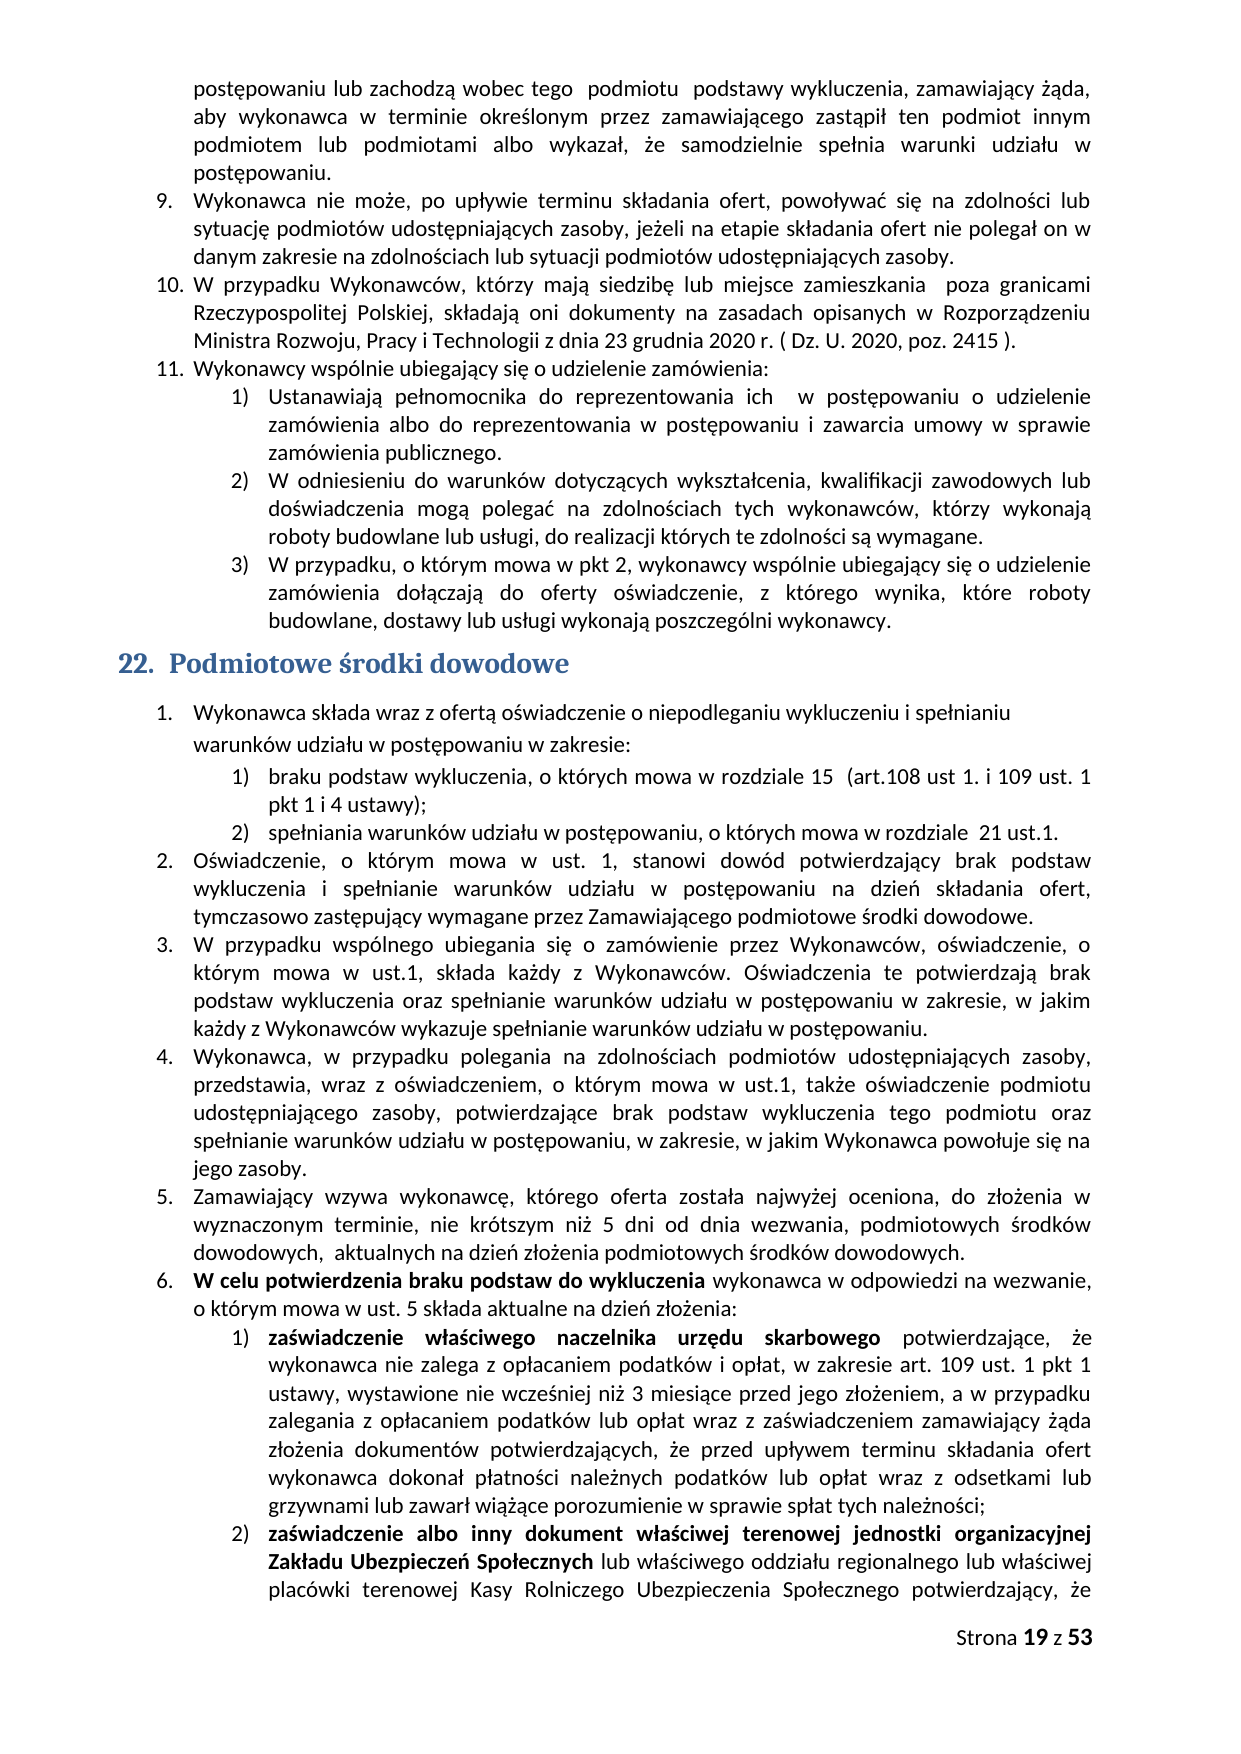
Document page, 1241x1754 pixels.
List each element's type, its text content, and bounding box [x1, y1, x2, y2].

list Wykonawcy wspólnie ubiegający się o udzielenie zamówienia: [156, 354, 1092, 382]
list Wykonawca składa wraz z ofertą oświadczenie o niepodleganiu wykluczeniu i spełnianiu warunków udziału w postępowaniu w zakresie: [156, 698, 1092, 758]
list braku podstaw wykluczenia, o których mowa w rozdziale 15 (art.108 ust 1. i 109 ust. 1 pkt 1 i 4 ustawy); [231, 762, 1092, 818]
list Ustanawiają pełnomocnika do reprezentowania ich w postępowaniu o udzielenie zamówienia albo do reprezentowania w postępowaniu i zawarcia umowy w sprawie zamówienia publicznego. [231, 382, 1092, 466]
list Wykonawca, w przypadku polegania na zdolnościach podmiotów udostępniających zasoby, przedstawia, wraz z oświadczeniem, o którym mowa w ust.1, także oświadczenie podmiotu udostępniającego zasoby, potwierdzające brak podstaw wykluczenia tego podmiotu oraz spełnianie warunków udziału w postępowaniu, w zakresie, w jakim Wykonawca powołuje się na jego zasoby. [156, 1042, 1092, 1182]
list W celu potwierdzenia braku podstaw do wykluczenia wykonawca w odpowiedzi na wezwanie, o którym mowa w ust. 5 składa aktualne na dzień złożenia: [156, 1267, 1092, 1323]
subtitle Podmiotowe środki dowodowe [118, 647, 1092, 680]
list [231, 1519, 1092, 1603]
list Zamawiający wzywa wykonawcę, którego oferta została najwyżej oceniona, do złożenia w wyznaczonym terminie, nie krótszym niż 5 dni od dnia wezwania, podmiotowych środków dowodowych, aktualnych na dzień złożenia podmiotowych środków dowodowych. [156, 1182, 1092, 1267]
list Oświadczenie, o którym mowa w ust. 1, stanowi dowód potwierdzający brak podstaw wykluczenia i spełnianie warunków udziału w postępowaniu na dzień składania ofert, tymczasowo zastępujący wymagane przez Zamawiającego podmiotowe środki dowodowe. [156, 846, 1092, 930]
list W przypadku, o którym mowa w pkt 2, wykonawcy wspólnie ubiegający się o udzielenie zamówienia dołączają do oferty oświadczenie, z którego wynika, które roboty budowlane, dostawy lub usługi wykonają poszczególni wykonawcy. [231, 550, 1092, 634]
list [156, 74, 1092, 186]
list W przypadku wspólnego ubiegania się o zamówienie przez Wykonawców, oświadczenie, o którym mowa w ust.1, składa każdy z Wykonawców. Oświadczenia te potwierdzają brak podstaw wykluczenia oraz spełnianie warunków udziału w postępowaniu w zakresie, w jakim każdy z Wykonawców wykazuje spełnianie warunków udziału w postępowaniu. [156, 930, 1092, 1042]
list zaświadczenie właściwego naczelnika urzędu skarbowego potwierdzające, że wykonawca nie zalega z opłacaniem podatków i opłat, w zakresie art. 109 ust. 1 pkt 1 ustawy, wystawione nie wcześniej niż 3 miesiące przed jego złożeniem, a w przypadku zalegania z opłacaniem podatków lub opłat wraz z zaświadczeniem zamawiający żąda złożenia dokumentów potwierdzających, że przed upływem terminu składania ofert wykonawca dokonał płatności należnych podatków lub opłat wraz z odsetkami lub grzywnami lub zawarł wiążące porozumienie w sprawie spłat tych należności; [231, 1323, 1092, 1519]
list W odniesieniu do warunków dotyczących wykształcenia, kwalifikacji zawodowych lub doświadczenia mogą polegać na zdolnościach tych wykonawców, którzy wykonają roboty budowlane lub usługi, do realizacji których te zdolności są wymagane. [231, 466, 1092, 550]
list W przypadku Wykonawców, którzy mają siedzibę lub miejsce zamieszkania poza granicami Rzeczypospolitej Polskiej, składają oni dokumenty na zasadach opisanych w Rozporządzeniu Ministra Rozwoju, Pracy i Technologii z dnia 23 grudnia 2020 r. ( Dz. U. 2020, poz. 2415 ). [156, 270, 1092, 354]
list Wykonawca nie może, po upływie terminu składania ofert, powoływać się na zdolności lub sytuację podmiotów udostępniających zasoby, jeżeli na etapie składania ofert nie polegał on w danym zakresie na zdolnościach lub sytuacji podmiotów udostępniających zasoby. [156, 186, 1092, 270]
list spełniania warunków udziału w postępowaniu, o których mowa w rozdziale 21 ust.1. [231, 818, 1092, 846]
